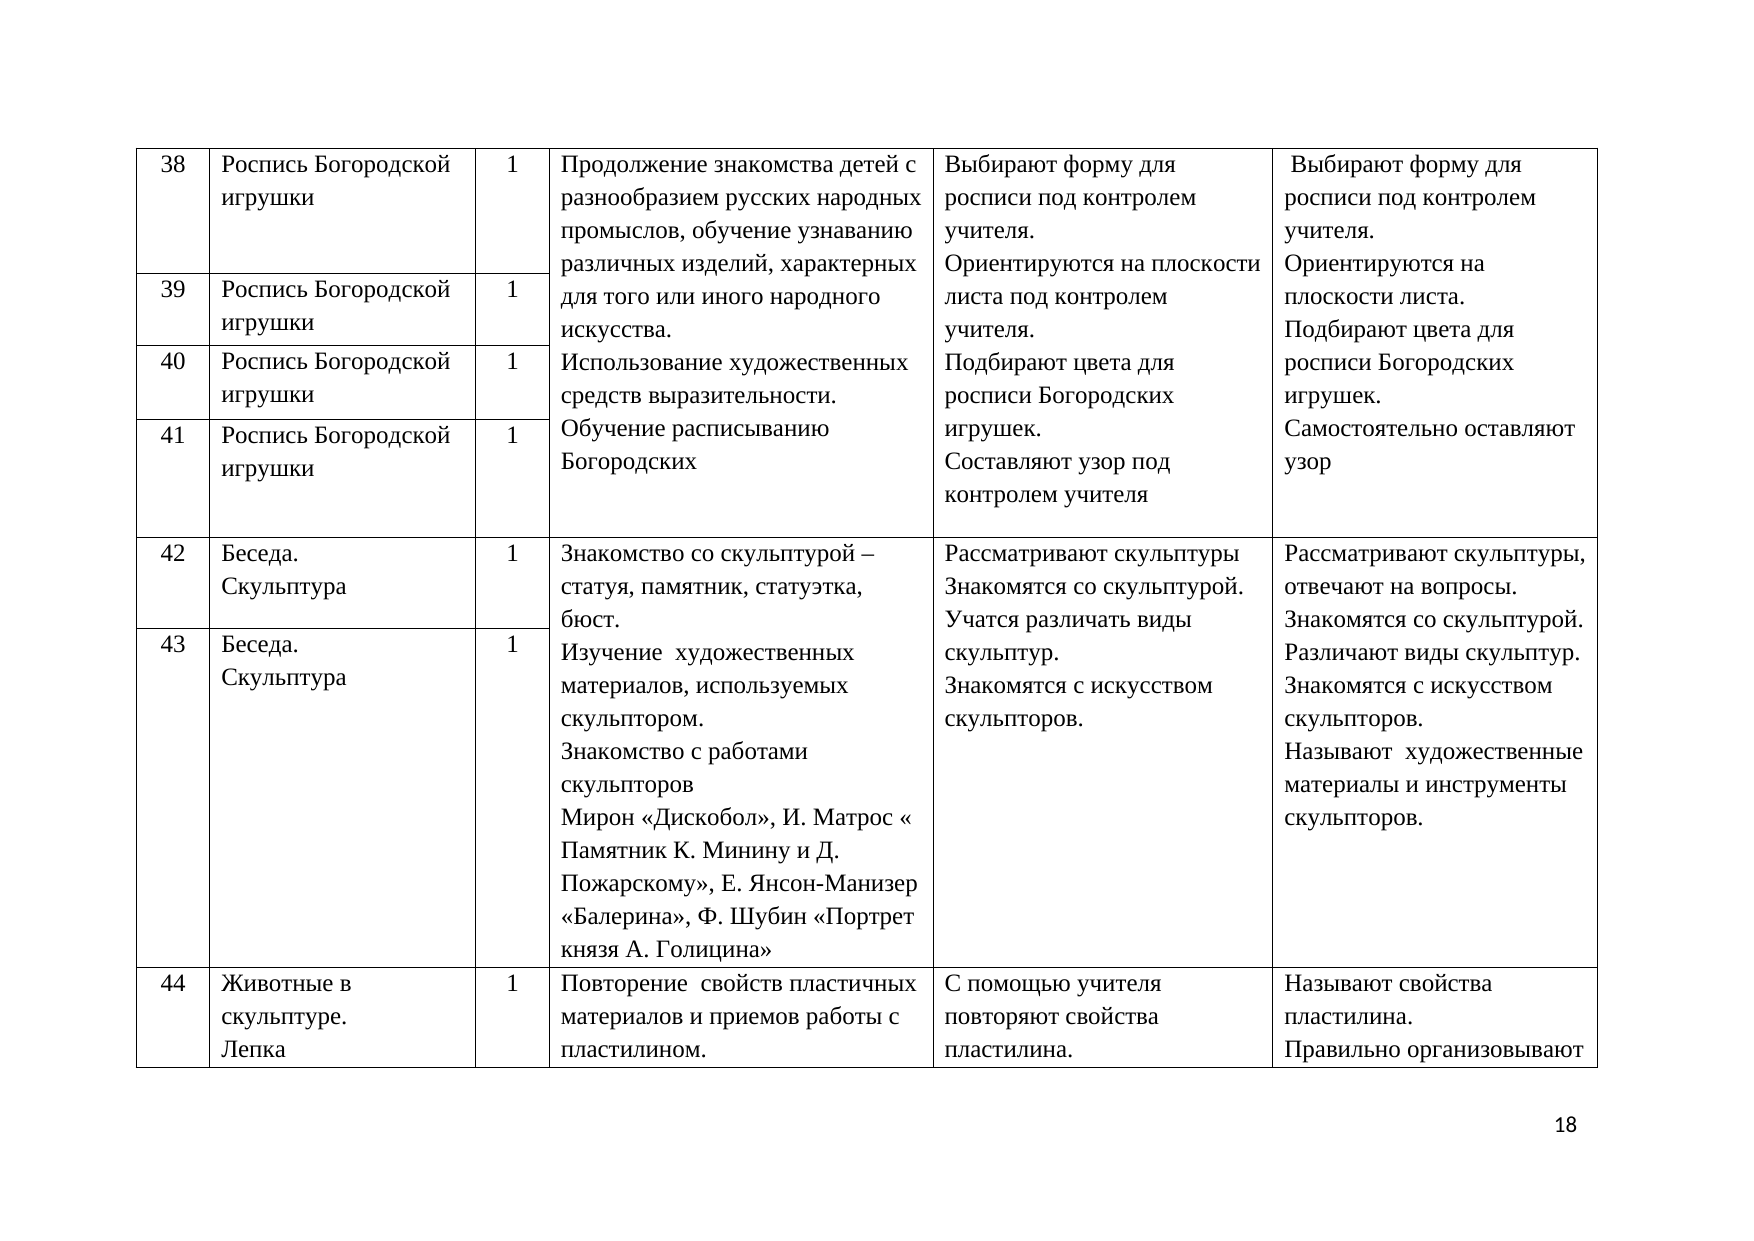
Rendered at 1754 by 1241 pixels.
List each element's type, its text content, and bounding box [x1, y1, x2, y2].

table_cell Роспись Богородской игрушки [210, 149, 475, 273]
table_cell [934, 968, 1272, 1067]
table_cell 1 [476, 149, 549, 273]
table_cell Продолжение знакомства детей с разнообразием русских народных промыслов, обучение узнаванию различных изделий, характерных для того или иного народного искусства. Использование художественных средств выразительности. Обучение расписыванию Богородских [550, 149, 933, 537]
table_cell Рассматривают скульптуры, отвечают на вопросы. Знакомятся со скульптурой. Различают виды скульптур. Знакомятся с искусством скульпторов. Называют художественные материалы и инструменты скульпторов. [1273, 538, 1597, 967]
table_cell 1 [476, 420, 549, 537]
table_cell 43 [137, 629, 209, 967]
table_cell Знакомство со скульптурой – статуя, памятник, статуэтка, бюст. Изучение художественных материалов, используемых скульптором. Знакомство с работами скульпторов Мирон «Дискобол», И. Матрос « Памятник К. Минину и Д. Пожарскому», Е. Янсон-Манизер «Балерина», Ф. Шубин «Портрет князя А. Голицина» [550, 538, 933, 967]
table_cell Беседа. Скульптура [210, 538, 475, 628]
table_cell 1 [476, 346, 549, 419]
table_cell Беседа. Скульптура [210, 629, 475, 967]
table_cell 38 [137, 149, 209, 273]
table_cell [210, 968, 475, 1067]
table_cell 1 [476, 629, 549, 967]
table_cell 41 [137, 420, 209, 537]
table_cell Выбирают форму для росписи под контролем учителя. Ориентируются на плоскости листа под контролем учителя. Подбирают цвета для росписи Богородских игрушек. Составляют узор под контролем учителя [934, 149, 1272, 537]
table_cell Выбирают форму для росписи под контролем учителя. Ориентируются на плоскости листа. Подбирают цвета для росписи Богородских игрушек. Самостоятельно оставляют узор [1273, 149, 1597, 537]
table_cell Рассматривают скульптуры Знакомятся со скульптурой. Учатся различать виды скульптур. Знакомятся с искусством скульпторов. [934, 538, 1272, 967]
table_cell Роспись Богородской игрушки [210, 420, 475, 537]
table_cell 44 [137, 968, 209, 1067]
table_cell 1 [476, 274, 549, 345]
table_cell 1 [476, 538, 549, 628]
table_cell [550, 968, 933, 1067]
table_cell 40 [137, 346, 209, 419]
table_cell 42 [137, 538, 209, 628]
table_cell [1273, 968, 1597, 1067]
table_cell 1 [476, 968, 549, 1067]
table_cell 39 [137, 274, 209, 345]
table_cell Роспись Богородской игрушки [210, 346, 475, 419]
table_cell Роспись Богородской игрушки [210, 274, 475, 345]
